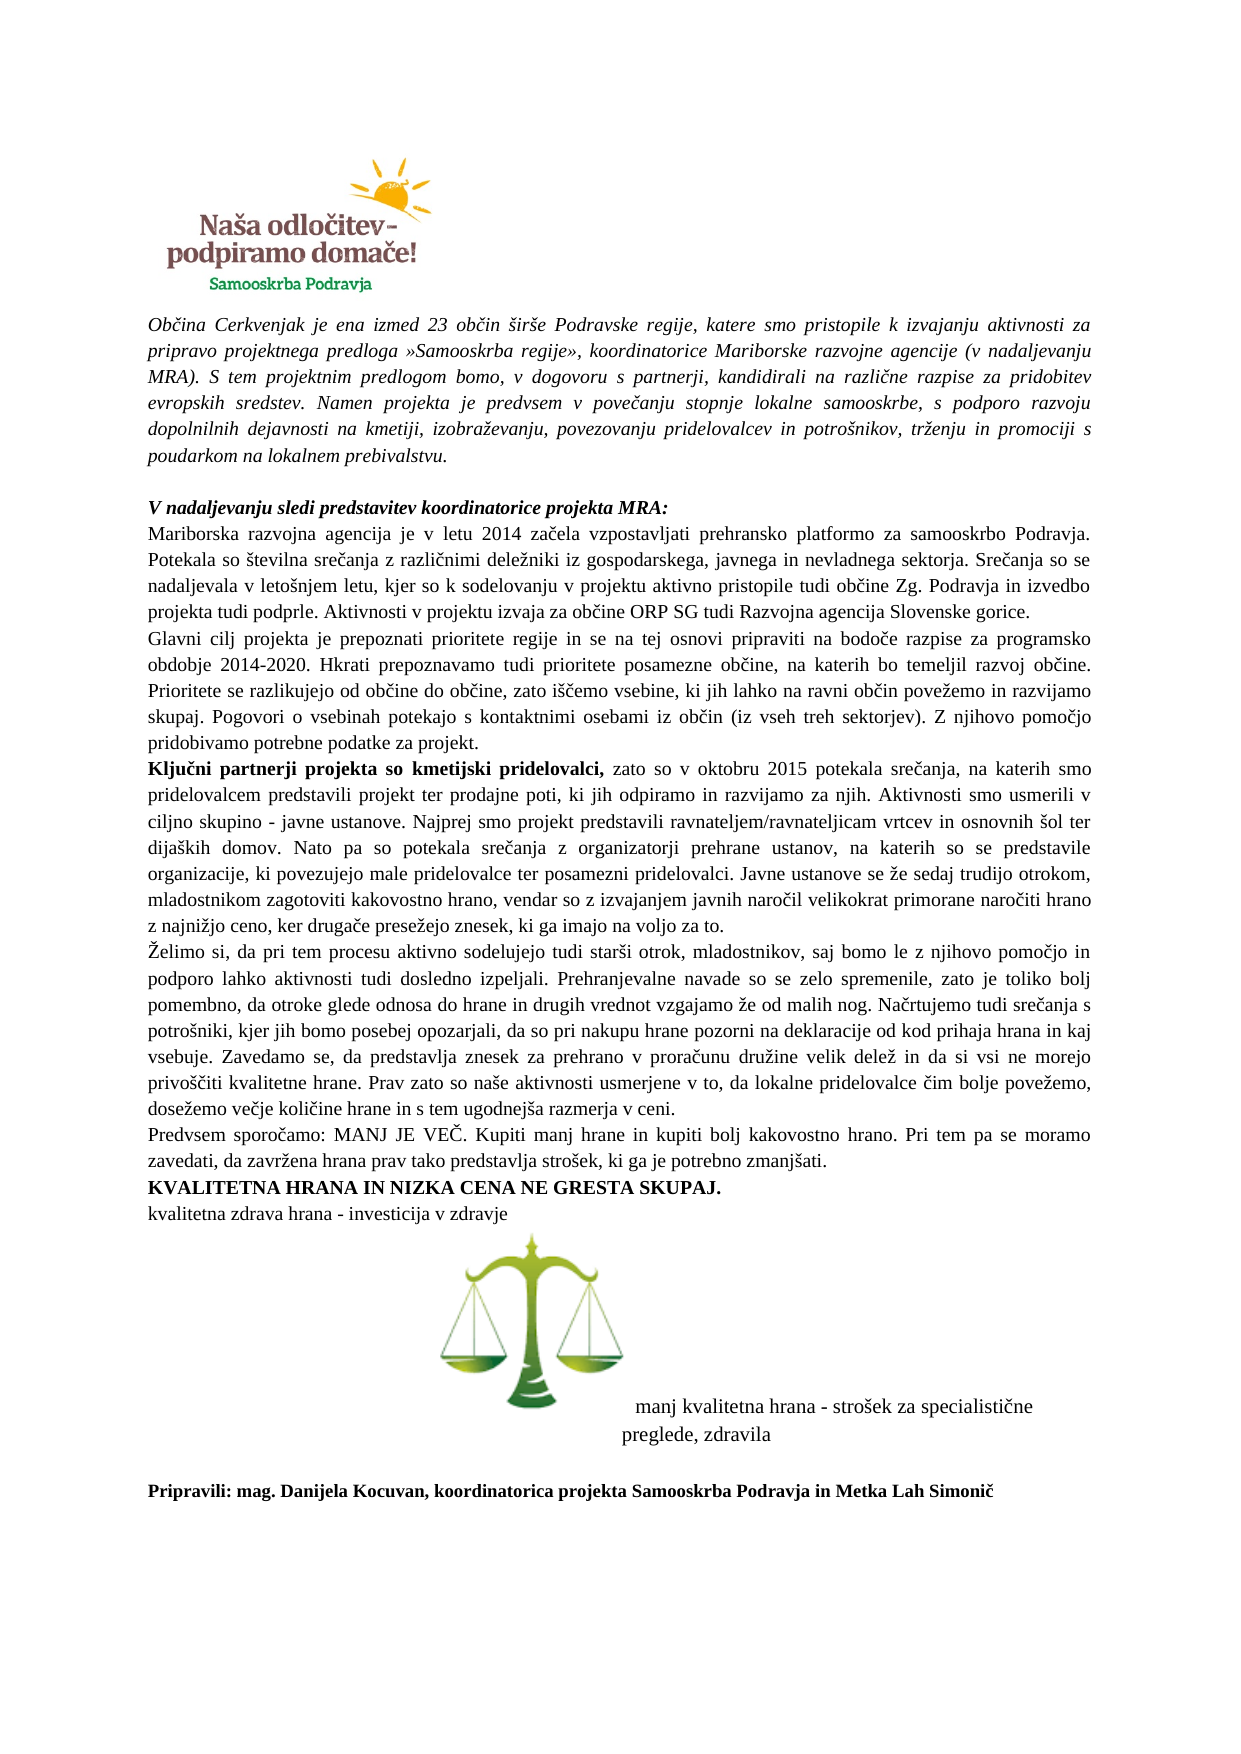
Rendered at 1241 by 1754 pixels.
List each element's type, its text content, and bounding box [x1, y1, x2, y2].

text Občina Cerkvenjak je ena izmed 23 občin širše Podravske regije, katere smo pristopile k izvajanju aktivnosti za pripravo projektnega predloga »Samooskrba regije», koordinatorice Mariborske razvojne agencije (v nadaljevanju MRA). S tem projektnim predlogom bomo, v dogovoru s partnerji, kandidirali na različne razpise za pridobitev evropskih sredstev. Namen projekta je predvsem v povečanju stopnje lokalne samooskrbe, s podporo razvoju dopolnilnih dejavnosti na kmetiji, izobraževanju, povezovanju pridelovalcev in potrošnikov, trženju in promociji s poudarkom na lokalnem prebivalstvu. [148, 313, 1093, 466]
picture [428, 1227, 636, 1414]
text kvalitetna zdrava hrana - investicija v zdravje [148, 1202, 1093, 1224]
text Želimo si, da pri tem procesu aktivno sodelujejo tudi starši otrok, mladostnikov, saj bomo le z njihovo pomočjo in podporo lahko aktivnosti tudi dosledno izpeljali. Prehranjevalne navade so se zelo spremenile, zato je toliko bolj pomembno, da otroke glede odnosa do hrane in drugih vrednot vzgajamo že od malih nog. Načrtujemo tudi srečanja s potrošniki, kjer jih bomo posebej opozarjali, da so pri nakupu hrane pozorni na deklaracije od kod prihaja hrana in kaj vsebuje. Zavedamo se, da predstavlja znesek za prehrano v proračunu družine velik delež in da si vsi ne morejo privoščiti kvalitetne hrane. Prav zato so naše aktivnosti usmerjene v to, da lokalne pridelovalce čim bolje povežemo, dosežemo večje količine hrane in s tem ugodnejša razmerja v ceni. [148, 940, 1093, 1120]
text Mariborska razvojna agencija je v letu 2014 začela vzpostavljati prehransko platformo za samooskrbo Podravja. Potekala so številna srečanja z različnimi deležniki iz gospodarskega, javnega in nevladnega sektorja. Srečanja so se nadaljevala v letošnjem letu, kjer so k sodelovanju v projektu aktivno pristopile tudi občine Zg. Podravja in izvedbo projekta tudi podprle. Aktivnosti v projektu izvaja za občine ORP SG tudi Razvojna agencija Slovenske gorice. [148, 522, 1093, 623]
text Glavni cilj projekta je prepoznati prioritete regije in se na tej osnovi pripraviti na bodoče razpise za programsko obdobje 2014-2020. Hkrati prepoznavamo tudi prioritete posamezne občine, na katerih bo temeljil razvoj občine. Prioritete se razlikujejo od občine do občine, zato iščemo vsebine, ki jih lahko na ravni občin povežemo in razvijamo skupaj. Pogovori o vsebinah potekajo s kontaktnimi osebami iz občin (iz vseh treh sektorjev). Z njihovo pomočjo pridobivamo potrebne podatke za projekt. [148, 627, 1093, 754]
text V nadaljevanju sledi predstavitev koordinatorice projekta MRA: [148, 496, 1093, 519]
text Ključni partnerji projekta so kmetijski pridelovalci, zato so v oktobru 2015 potekala srečanja, na katerih smo pridelovalcem predstavili projekt ter prodajne poti, ki jih odpiramo in razvijamo za njih. Aktivnosti smo usmerili v ciljno skupino - javne ustanove. Najprej smo projekt predstavili ravnateljem/ravnateljicam vrtcev in osnovnih šol ter dijaških domov. Nato pa so potekala srečanja z organizatorji prehrane ustanov, na katerih so se predstavile organizacije, ki povezujejo male pridelovalce ter posamezni pridelovalci. Javne ustanove se že sedaj trudijo otrokom, mladostnikom zagotoviti kakovostno hrano, vendar so z izvajanjem javnih naročil velikokrat primorane naročiti hrano z najnižjo ceno, ker drugače presežejo znesek, ki ga imajo na voljo za to. [148, 757, 1093, 937]
text KVALITETNA HRANA IN NIZKA CENA NE GRESTA SKUPAJ. [148, 1176, 1093, 1198]
text Predvsem sporočamo: MANJ JE VEČ. Kupiti manj hrane in kupiti bolj kakovostno hrano. Pri tem pa se moramo zavedati, da zavržena hrana prav tako predstavlja strošek, ki ga je potrebno zmanjšati. [148, 1123, 1093, 1172]
text preglede, zdravila [429, 1422, 1093, 1446]
text Pripravili: mag. Danijela Kocuvan, koordinatorica projekta Samooskrba Podravja in Metka Lah Simonič [148, 1479, 1093, 1501]
picture [147, 147, 444, 309]
